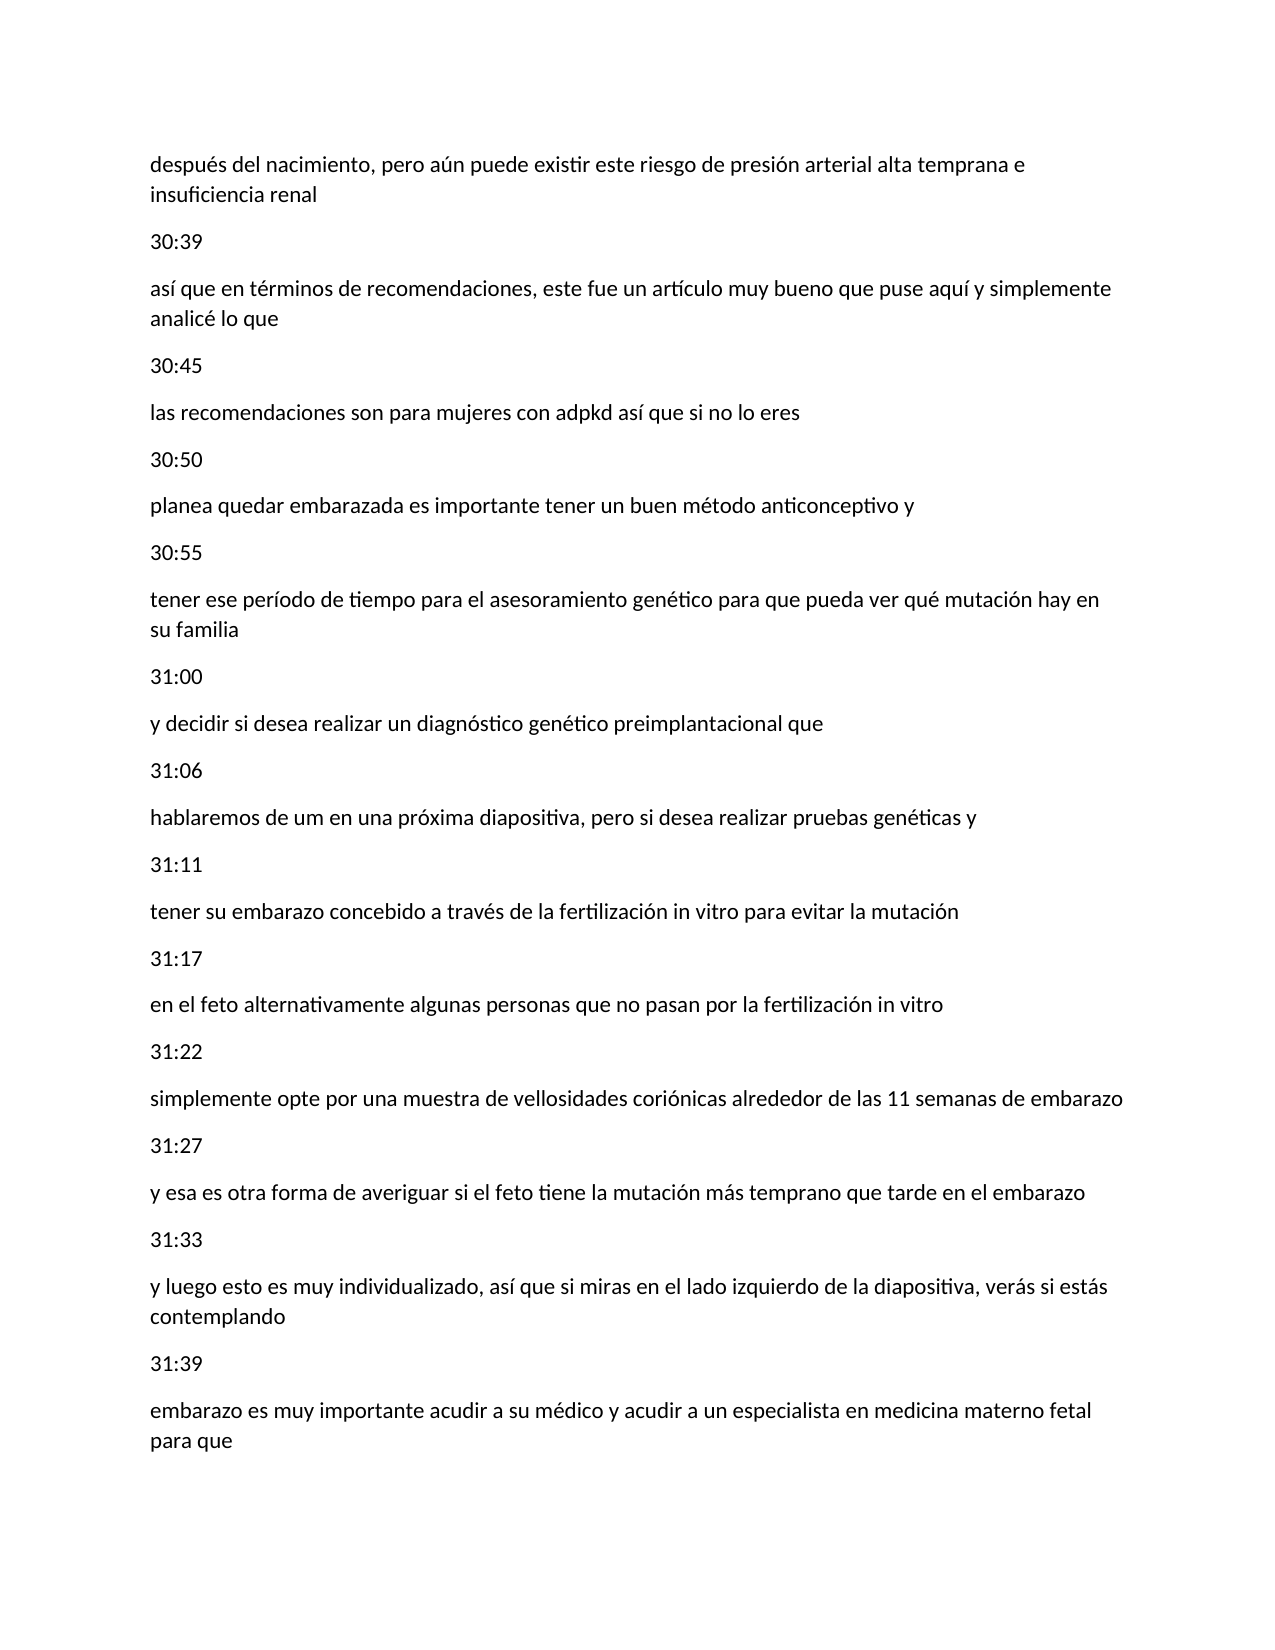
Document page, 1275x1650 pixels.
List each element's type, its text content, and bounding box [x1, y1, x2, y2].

text en el feto alternativamente algunas personas que no pasan por la fertilización in vitro [150, 991, 1125, 1019]
text y decidir si desea realizar un diagnóstico genético preimplantacional que [150, 709, 1125, 737]
text 31:39 [150, 1349, 1125, 1377]
text 31:00 [150, 662, 1125, 691]
text 30:55 [150, 538, 1125, 567]
text 31:17 [150, 944, 1125, 972]
text así que en términos de recomendaciones, este fue un artículo muy bueno que puse aquí y simplemente analicé lo que [150, 274, 1125, 332]
text tener ese período de tiempo para el asesoramiento genético para que pueda ver qué mutación hay en su familia [150, 585, 1125, 644]
text 30:45 [150, 351, 1125, 379]
text después del nacimiento, pero aún puede existir este riesgo de presión arterial alta temprana e insuficiencia renal [150, 150, 1125, 208]
text planea quedar embarazada es importante tener un buen método anticonceptivo y [150, 492, 1125, 520]
text tener su embarazo concebido a través de la fertilización in vitro para evitar la mutación [150, 897, 1125, 925]
text 31:33 [150, 1225, 1125, 1253]
text embarazo es muy importante acudir a su médico y acudir a un especialista en medicina materno fetal para que [150, 1396, 1125, 1454]
text 30:39 [150, 227, 1125, 255]
text las recomendaciones son para mujeres con adpkd así que si no lo eres [150, 398, 1125, 426]
text 31:11 [150, 850, 1125, 878]
text y esa es otra forma de averiguar si el feto tiene la mutación más temprano que tarde en el embarazo [150, 1178, 1125, 1206]
text 31:22 [150, 1037, 1125, 1066]
text hablaremos de um en una próxima diapositiva, pero si desea realizar pruebas genéticas y [150, 803, 1125, 831]
text 31:06 [150, 756, 1125, 784]
text simplemente opte por una muestra de vellosidades coriónicas alrededor de las 11 semanas de embarazo [150, 1084, 1125, 1112]
text 30:50 [150, 445, 1125, 473]
text y luego esto es muy individualizado, así que si miras en el lado izquierdo de la diapositiva, verás si estás contemplando [150, 1272, 1125, 1330]
text 31:27 [150, 1131, 1125, 1159]
